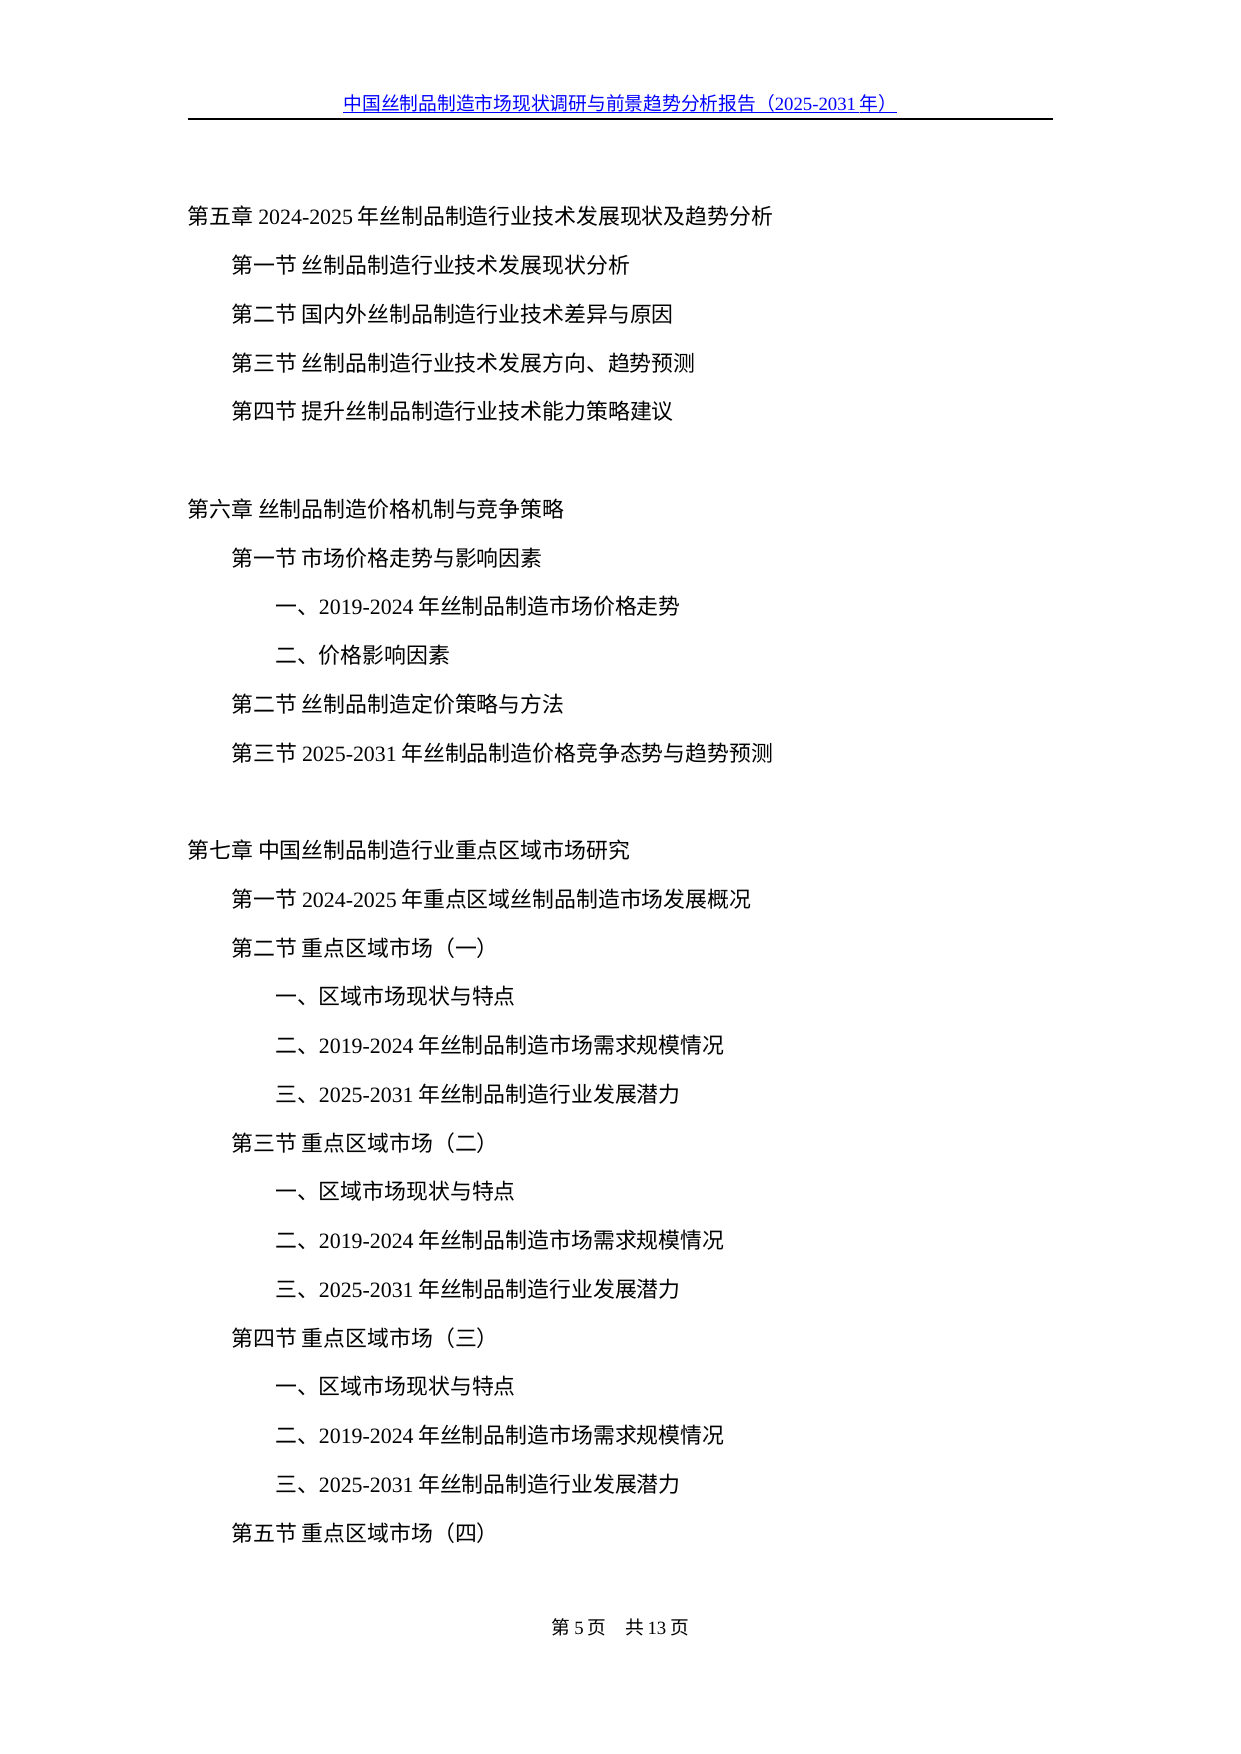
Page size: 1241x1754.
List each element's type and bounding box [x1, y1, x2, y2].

text [187, 150, 1053, 1548]
